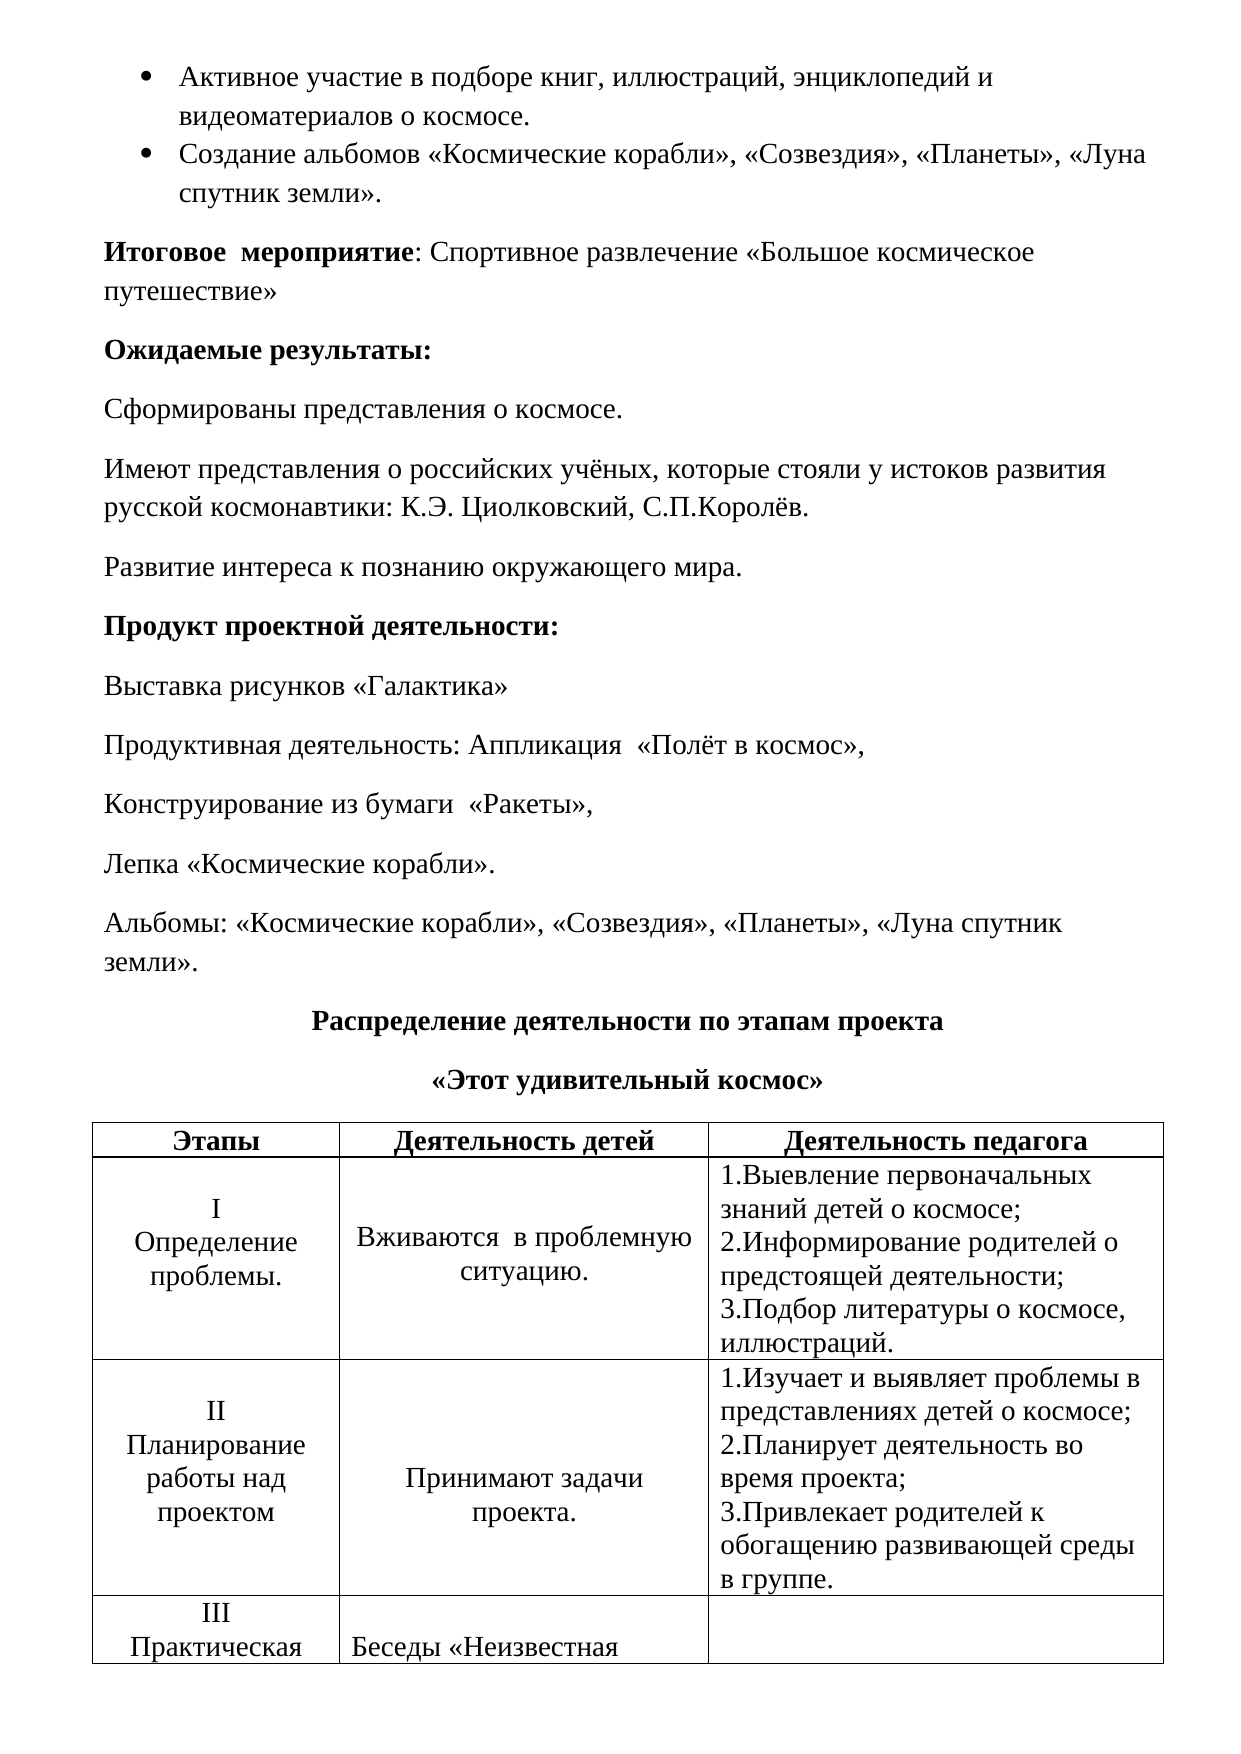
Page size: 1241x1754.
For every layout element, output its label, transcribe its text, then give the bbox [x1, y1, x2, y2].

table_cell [709, 1596, 1163, 1663]
text Имеют представления о российских учёных, которые стояли у истоков развития русской космонавтики: К.Э. Циолковский, С.П.Королёв. [103, 451, 1152, 523]
text Ожидаемые результаты: [103, 332, 1152, 366]
table_header Этапы [93, 1123, 339, 1156]
list Активное участие в подборе книг, иллюстраций, энциклопедий и видеоматериалов о космосе. [141, 59, 1152, 131]
table_cell I Определение проблемы. [93, 1158, 339, 1359]
list Создание альбомов «Космические корабли», «Созвездия», «Планеты», «Луна спутник земли». [141, 136, 1152, 208]
text «Этот удивительный космос» [103, 1062, 1152, 1096]
text Выставка рисунков «Галактика» [103, 668, 1152, 701]
table_cell 1.Изучает и выявляет проблемы в представлениях детей о космосе; 2.Планирует деятельность во время проекта; 3.Привлекает родителей к обогащению развивающей среды в группе. [709, 1360, 1163, 1594]
text Альбомы: «Космические корабли», «Созвездия», «Планеты», «Луна спутник земли». [103, 905, 1152, 977]
text Развитие интереса к познанию окружающего мира. [103, 549, 1152, 582]
text Сформированы представления о космосе. [103, 392, 1152, 425]
table_header Деятельность педагога [709, 1123, 1163, 1156]
text Итоговое мероприятие: Спортивное развлечение «Большое космическое путешествие» [103, 234, 1152, 306]
table_cell Принимают задачи проекта. [340, 1360, 708, 1594]
text Продукт проектной деятельности: [103, 608, 1152, 642]
text Продуктивная деятельность: Аппликация «Полёт в космос», [103, 727, 1152, 761]
table_cell II Планирование работы над проектом [93, 1360, 339, 1594]
text Конструирование из бумаги «Ракеты», [103, 786, 1152, 820]
table_cell Вживаются в проблемную ситуацию. [340, 1158, 708, 1359]
text Лепка «Космические корабли». [103, 846, 1152, 879]
text Распределение деятельности по этапам проекта [103, 1003, 1152, 1037]
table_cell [340, 1596, 708, 1663]
table_header Деятельность детей [340, 1123, 708, 1156]
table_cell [93, 1596, 339, 1663]
table_cell 1.Выевление первоначальных знаний детей о космосе; 2.Информирование родителей о предстоящей деятельности; 3.Подбор литературы о космосе, иллюстраций. [709, 1158, 1163, 1359]
